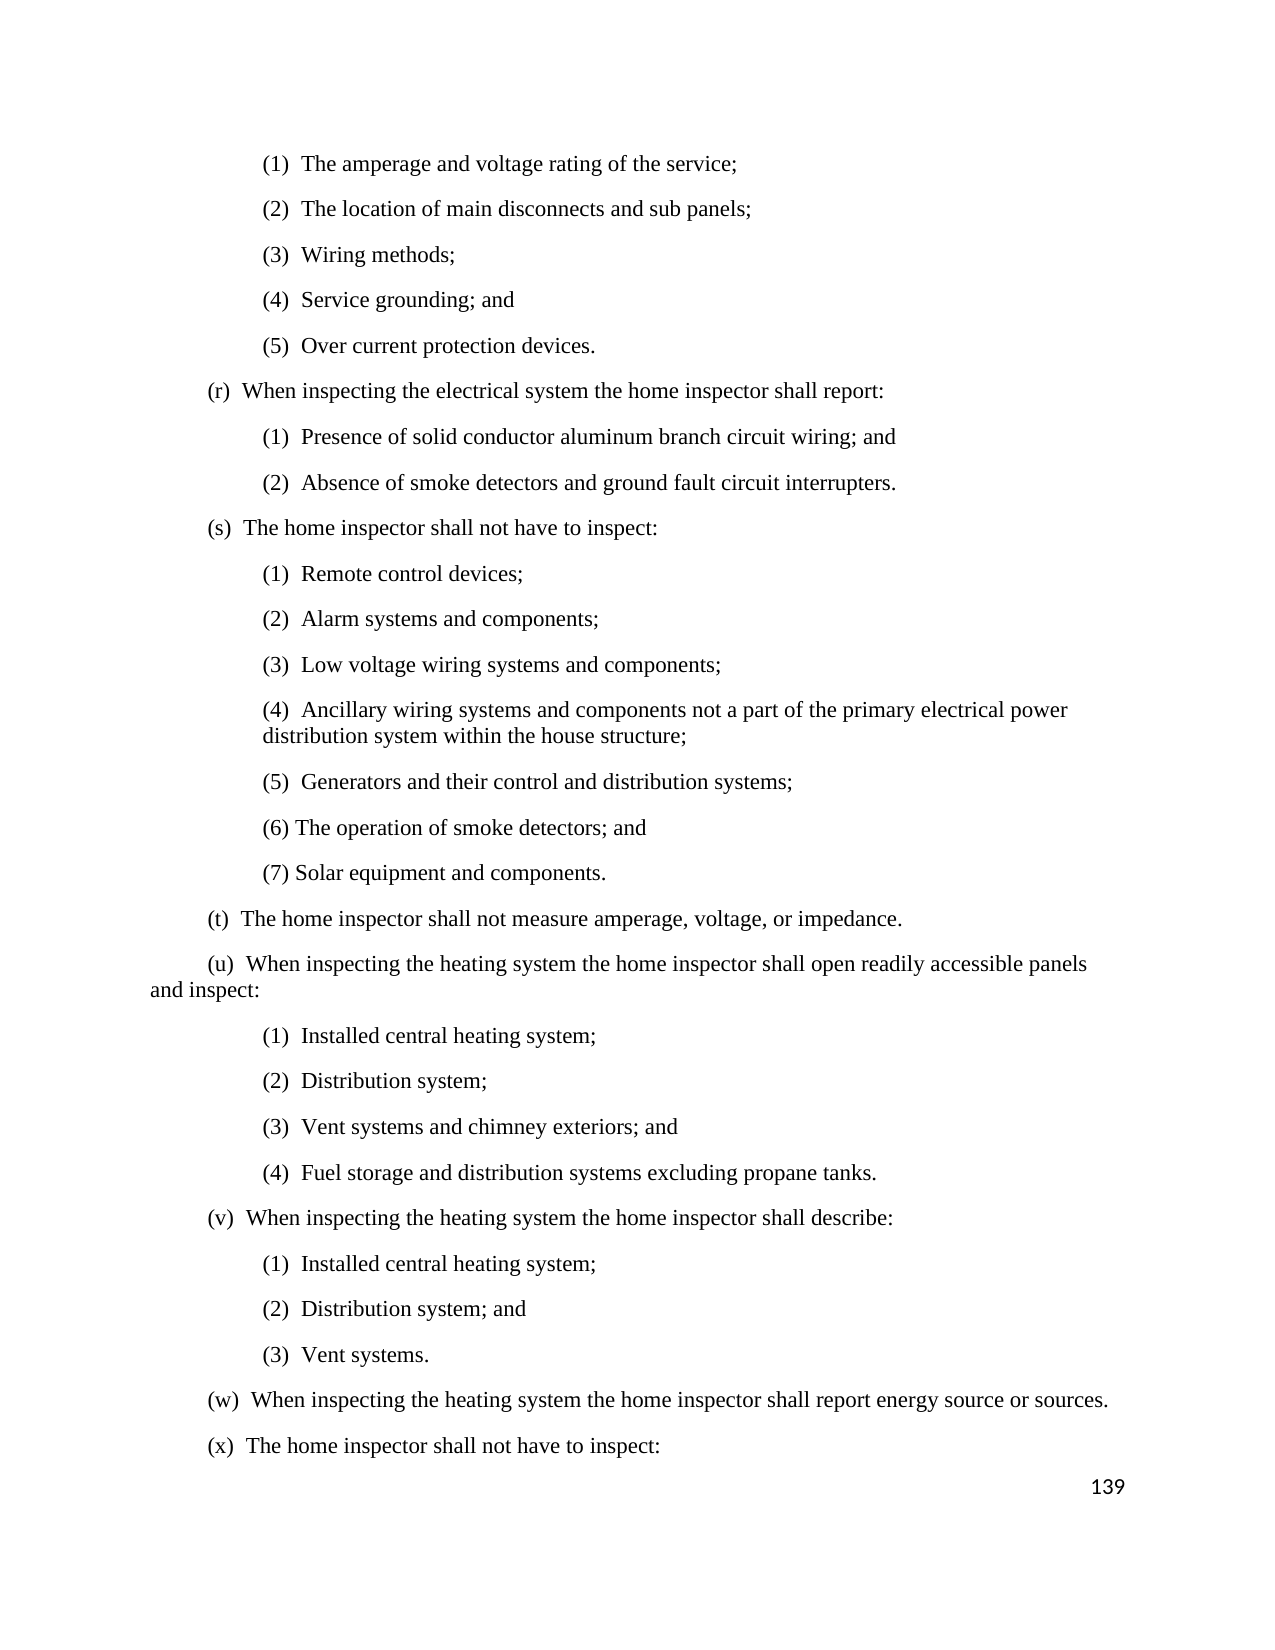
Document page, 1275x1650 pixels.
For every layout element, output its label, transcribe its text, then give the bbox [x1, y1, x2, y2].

text (3) Wiring methods; [262, 241, 1125, 267]
text (w) When inspecting the heating system the home inspector shall report energy source or sources. [150, 1386, 1125, 1413]
text (5) Over current protection devices. [262, 332, 1125, 358]
text (2) Alarm systems and components; [262, 605, 1125, 632]
text (x) The home inspector shall not have to inspect: [150, 1432, 1125, 1458]
text (1) Remote control devices; [262, 560, 1125, 586]
text (1) Installed central heating system; [262, 1250, 1125, 1276]
text (4) Service grounding; and [262, 287, 1125, 313]
text (r) When inspecting the electrical system the home inspector shall report: [150, 378, 1125, 404]
text (3) Vent systems and chimney exteriors; and [262, 1113, 1125, 1139]
text (2) Absence of smoke detectors and ground fault circuit interrupters. [262, 469, 1125, 495]
text (3) Low voltage wiring systems and components; [262, 651, 1125, 677]
text (4) Fuel storage and distribution systems excluding propane tanks. [262, 1159, 1125, 1185]
text (1) The amperage and voltage rating of the service; [262, 150, 1125, 176]
text (3) Vent systems. [262, 1341, 1125, 1367]
text (1) Installed central heating system; [262, 1022, 1125, 1048]
text (v) When inspecting the heating system the home inspector shall describe: [150, 1204, 1125, 1231]
text (2) The location of main disconnects and sub panels; [262, 196, 1125, 222]
text (6) The operation of smoke detectors; and [262, 814, 1125, 840]
text (s) The home inspector shall not have to inspect: [150, 514, 1125, 541]
text (5) Generators and their control and distribution systems; [262, 768, 1125, 794]
text (4) Ancillary wiring systems and components not a part of the primary electrical power distribution system within the house structure; [262, 696, 1125, 749]
text (u) When inspecting the heating system the home inspector shall open readily accessible panels and inspect: [150, 950, 1125, 1003]
text (7) Solar equipment and components. [262, 859, 1125, 886]
text (t) The home inspector shall not measure amperage, voltage, or impedance. [150, 905, 1125, 931]
text (2) Distribution system; and [262, 1295, 1125, 1322]
text (2) Distribution system; [262, 1068, 1125, 1094]
text (1) Presence of solid conductor aluminum branch circuit wiring; and [262, 423, 1125, 449]
